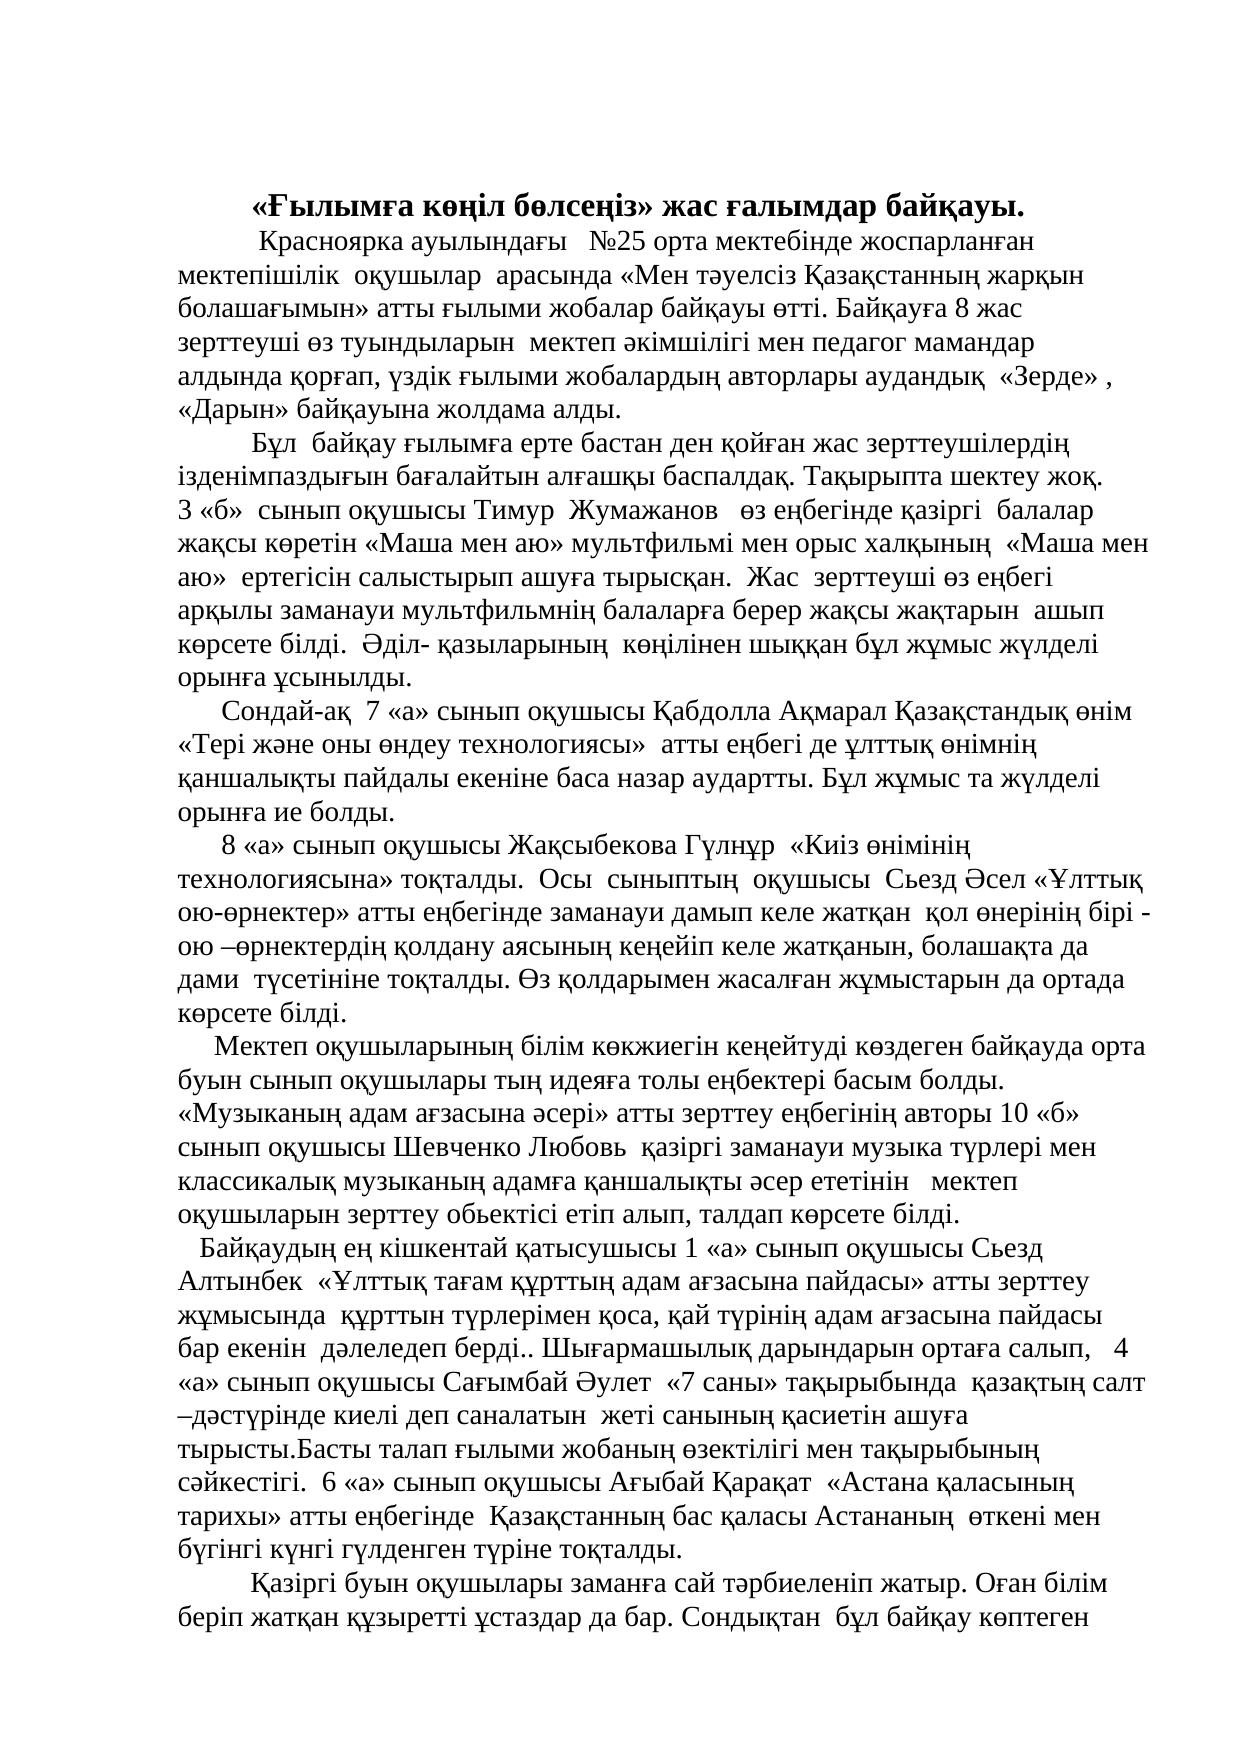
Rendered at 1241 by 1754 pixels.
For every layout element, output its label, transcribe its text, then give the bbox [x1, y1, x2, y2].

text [177, 827, 1152, 1632]
text Бұл байқау ғылымға ерте бастан ден қойған жас зерттеушілердің ізденімпаздығын бағалайтын алғашқы баспалдақ. Тақырыпта шектеу жоқ. 3 «б» сынып оқушысы Тимур Жумажанов өз еңбегінде қазіргі балалар жақсы көретін «Маша мен аю» мультфильмі мен орыс халқының «Маша мен аю» ертегісін салыстырып ашуға тырысқан. Жас зерттеуші өз еңбегі арқылы заманауи мультфильмнің балаларға берер жақсы жақтарын ашып көрсете білді. Әділ- қазыларының көңілінен шыққан бұл жұмыс жүлделі орынға ұсынылды. [177, 425, 1152, 693]
text «Ғылымға көңіл бөлсеңіз» жас ғалымдар байқауы. [177, 185, 1152, 223]
text Красноярка ауылындағы №25 орта мектебінде жоспарланған мектепішілік оқушылар арасында «Мен тәуелсіз Қазақстанның жарқын болашағымын» атты ғылыми жобалар байқауы өтті. Байқауға 8 жас зерттеуші өз туындыларын мектеп әкімшілігі мен педагог мамандар алдында қорғап, үздік ғылыми жобалардың авторлары аудандық «Зерде» , «Дарын» байқауына жолдама алды. [177, 223, 1152, 425]
text Сондай-ақ 7 «а» сынып оқушысы Қабдолла Ақмарал Қазақстандық өнім «Тері және оны өндеу технологиясы» атты еңбегі де ұлттық өнімнің қаншалықты пайдалы екеніне баса назар аудартты. Бұл жұмыс та жүлделі орынға ие болды. [177, 693, 1152, 827]
